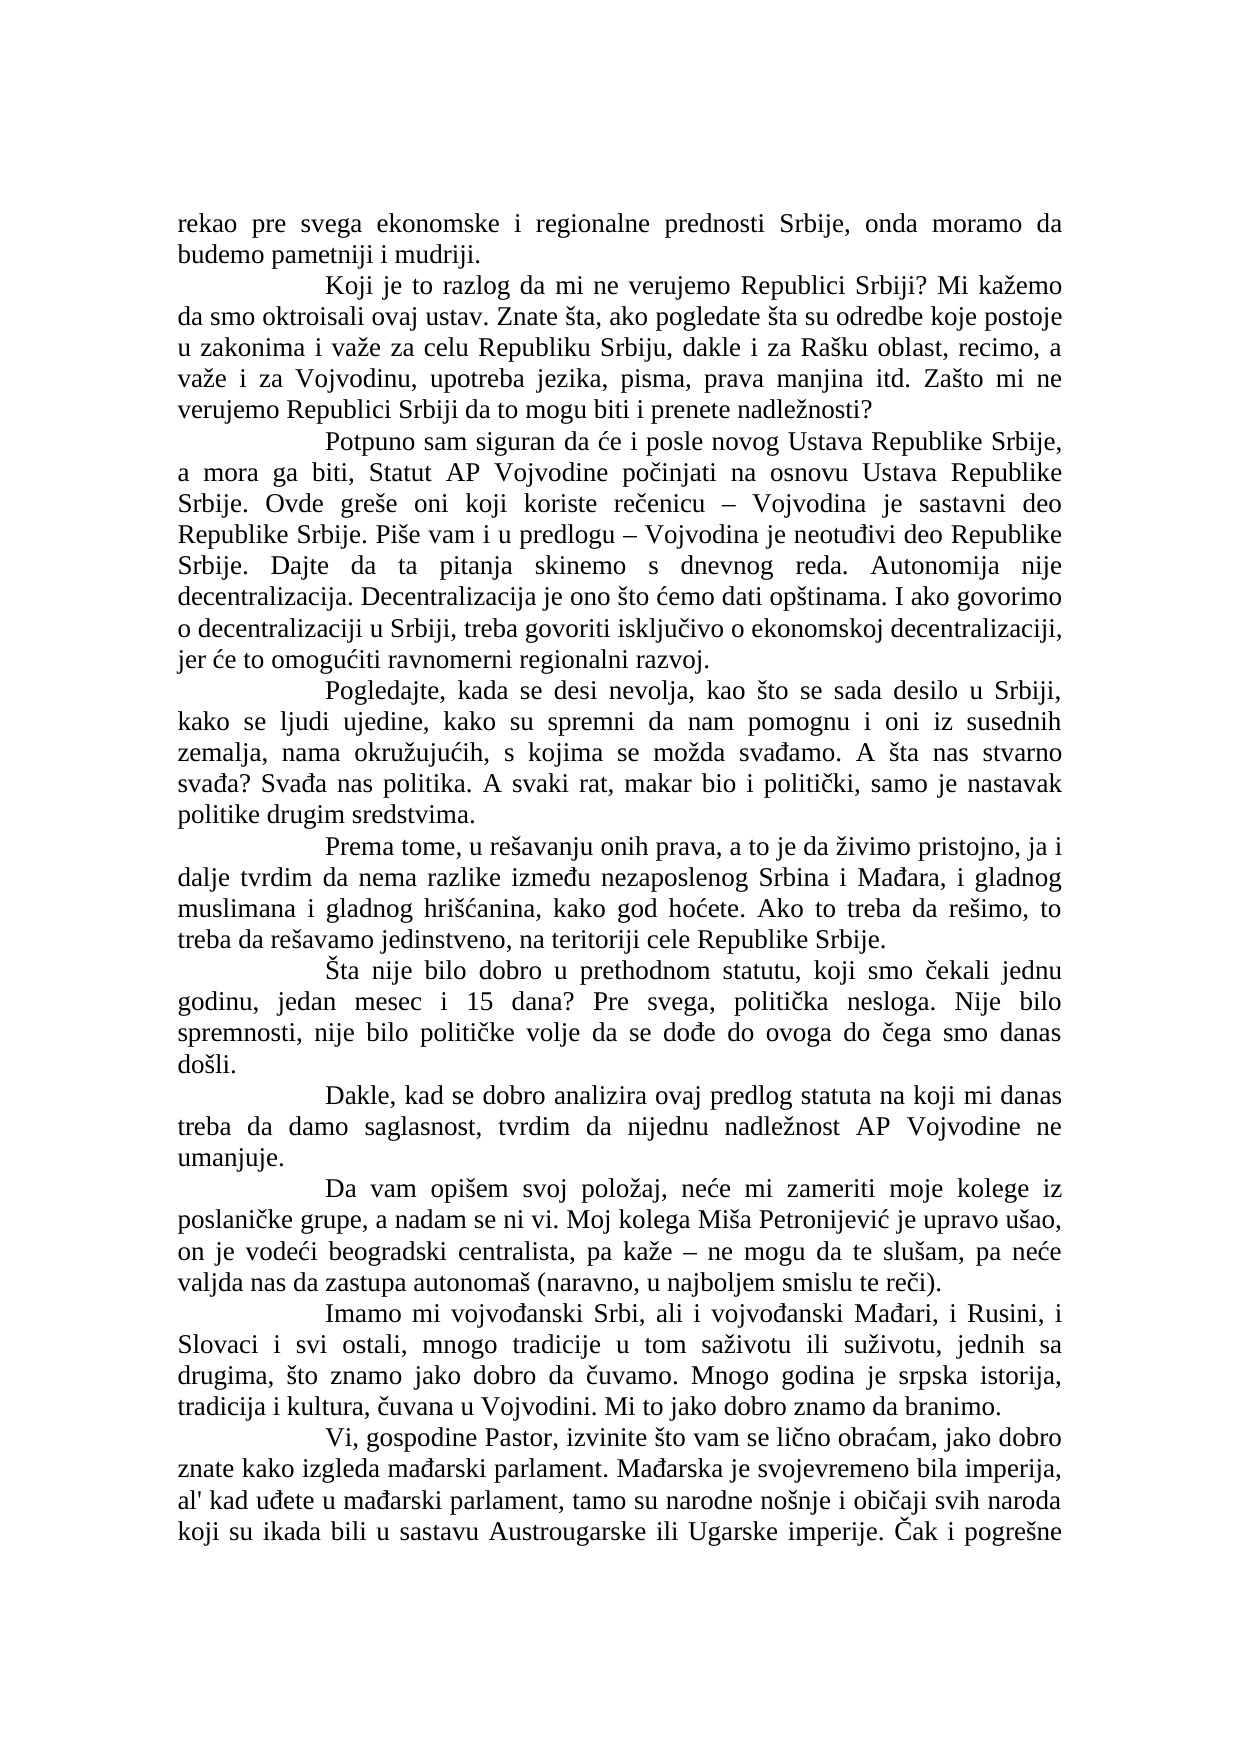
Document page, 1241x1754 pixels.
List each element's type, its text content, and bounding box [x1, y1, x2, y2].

text Koji je to razlog da mi ne verujemo Republici Srbiji? Mi kažemo da smo oktroisali ovaj ustav. Znate šta, ako pogledate šta su odredbe koje postoje u zakonima i važe za celu Republiku Srbiju, dakle i za Rašku oblast, recimo, a važe i za Vojvodinu, upotreba jezika, pisma, prava manjina itd. Zašto mi ne verujemo Republici Srbiji da to mogu biti i prenete nadležnosti? [177, 269, 1063, 425]
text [177, 1421, 1063, 1546]
text Pogledajte, kada se desi nevolja, kao što se sada desilo u Srbiji, kako se ljudi ujedine, kako su spremni da nam pomognu i oni iz susednih zemalja, nama okružujućih, s kojima se možda svađamo. A šta nas stvarno svađa? Svađa nas politika. A svaki rat, makar bio i politički, samo je nastavak politike drugim sredstvima. [177, 674, 1063, 830]
text Prema tome, u rešavanju onih prava, a to je da živimo pristojno, ja i dalje tvrdim da nema razlike između nezaposlenog Srbina i Mađara, i gladnog muslimana i gladnog hrišćanina, kako god hoćete. Ako to treba da rešimo, to treba da rešavamo jedinstveno, na teritoriji cele Republike Srbije. [177, 830, 1063, 954]
text Dakle, kad se dobro analizira ovaj predlog statuta na koji mi danas treba da damo saglasnost, tvrdim da nijednu nadležnost AP Vojvodine ne umanjuje. [177, 1079, 1063, 1172]
text Da vam opišem svoj položaj, neće mi zameriti moje kolege iz poslaničke grupe, a nadam se ni vi. Moj kolega Miša Petronijević je upravo ušao, on je vodeći beogradski centralista, pa kaže – ne mogu da te slušam, pa neće valjda nas da zastupa autonomaš (naravno, u najboljem smislu te reči). [177, 1172, 1063, 1297]
text Potpuno sam siguran da će i posle novog Ustava Republike Srbije, a mora ga biti, Statut AP Vojvodine počinjati na osnovu Ustava Republike Srbije. Ovde greše oni koji koriste rečenicu – Vojvodina je sastavni deo Republike Srbije. Piše vam i u predlogu – Vojvodina je neotuđivi deo Republike Srbije. Dajte da ta pitanja skinemo s dnevnog reda. Autonomija nije decentralizacija. Decentralizacija je ono što ćemo dati opštinama. I ako govorimo o decentralizaciji u Srbiji, treba govoriti isključivo o ekonomskoj decentralizaciji, jer će to omogućiti ravnomerni regionalni razvoj. [177, 425, 1063, 674]
text Šta nije bilo dobro u prethodnom statutu, koji smo čekali jednu godinu, jedan mesec i 15 dana? Pre svega, politička nesloga. Nije bilo spremnosti, nije bilo političke volje da se dođe do ovoga do čega smo danas došli. [177, 954, 1063, 1079]
text Imamo mi vojvođanski Srbi, ali i vojvođanski Mađari, i Rusini, i Slovaci i svi ostali, mnogo tradicije u tom saživotu ili suživotu, jednih sa drugima, što znamo jako dobro da čuvamo. Mnogo godina je srpska istorija, tradicija i kultura, čuvana u Vojvodini. Mi to jako dobro znamo da branimo. [177, 1297, 1063, 1421]
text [177, 207, 1063, 269]
